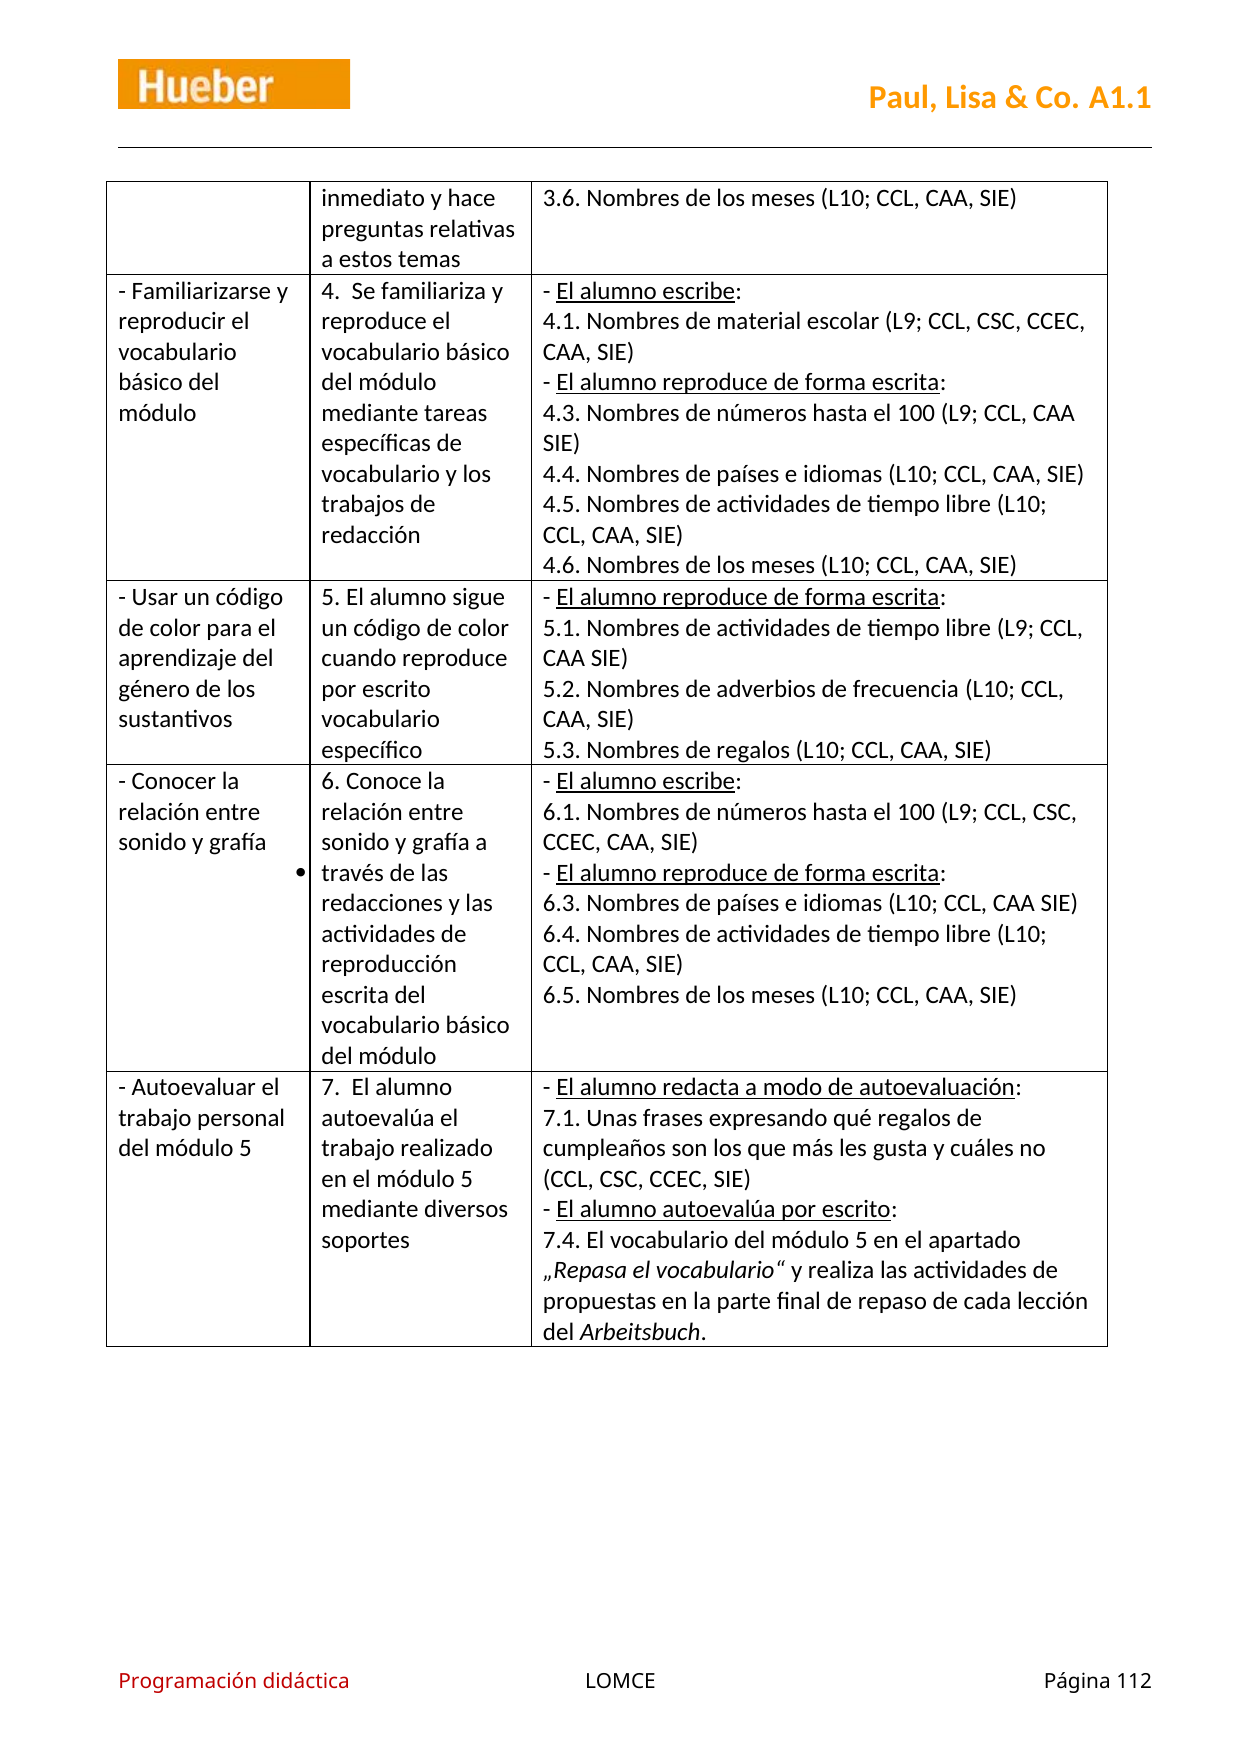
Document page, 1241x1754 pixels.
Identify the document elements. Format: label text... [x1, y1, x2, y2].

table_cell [532, 182, 1107, 274]
table_cell 7. El alumno autoevalúa el trabajo realizado en el módulo 5 mediante diversos soportes [311, 1072, 531, 1346]
table_cell - El alumno escribe: 4.1. Nombres de material escolar (L9; CCL, CSC, CCEC, CAA, SIE) - El alumno reproduce de forma escrita: 4.3. Nombres de números hasta el 100 (L9; CCL, CAA SIE) 4.4. Nombres de países e idiomas (L10; CCL, CAA, SIE) 4.5. Nombres de actividades de tiempo libre (L10; CCL, CAA, SIE) 4.6. Nombres de los meses (L10; CCL, CAA, SIE) [532, 275, 1107, 580]
table_cell - El alumno reproduce de forma escrita: 5.1. Nombres de actividades de tiempo libre (L9; CCL, CAA SIE) 5.2. Nombres de adverbios de frecuencia (L10; CCL, CAA, SIE) 5.3. Nombres de regalos (L10; CCL, CAA, SIE) [532, 581, 1107, 764]
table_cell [311, 182, 531, 274]
table_cell - Familiarizarse y reproducir el vocabulario básico del módulo [107, 275, 309, 580]
table_cell - El alumno escribe: 6.1. Nombres de números hasta el 100 (L9; CCL, CSC, CCEC, CAA, SIE) - El alumno reproduce de forma escrita: 6.3. Nombres de países e idiomas (L10; CCL, CAA SIE) 6.4. Nombres de actividades de tiempo libre (L10; CCL, CAA, SIE) 6.5. Nombres de los meses (L10; CCL, CAA, SIE) [532, 765, 1107, 1071]
table_cell - El alumno redacta a modo de autoevaluación: 7.1. Unas frases expresando qué regalos de cumpleaños son los que más les gusta y cuáles no (CCL, CSC, CCEC, SIE) - El alumno autoevalúa por escrito: 7.4. El vocabulario del módulo 5 en el apartado „Repasa el vocabulario“ y realiza las actividades de propuestas en la parte final de repaso de cada lección del Arbeitsbuch. [532, 1072, 1107, 1346]
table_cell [107, 182, 309, 274]
table_cell 6. Conoce la relación entre sonido y grafía a través de las redacciones y las actividades de reproducción escrita del vocabulario básico del módulo [311, 765, 531, 1071]
table_cell 4. Se familiariza y reproduce el vocabulario básico del módulo mediante tareas específicas de vocabulario y los trabajos de redacción [311, 275, 531, 580]
table_cell - Autoevaluar el trabajo personal del módulo 5 [107, 1072, 309, 1346]
table_cell - Usar un código de color para el aprendizaje del género de los sustantivos [107, 581, 309, 764]
table_cell 5. El alumno sigue un código de color cuando reproduce por escrito vocabulario específico [311, 581, 531, 764]
table_cell - Conocer la relación entre sonido y grafía [107, 765, 309, 1071]
picture [118, 59, 351, 109]
